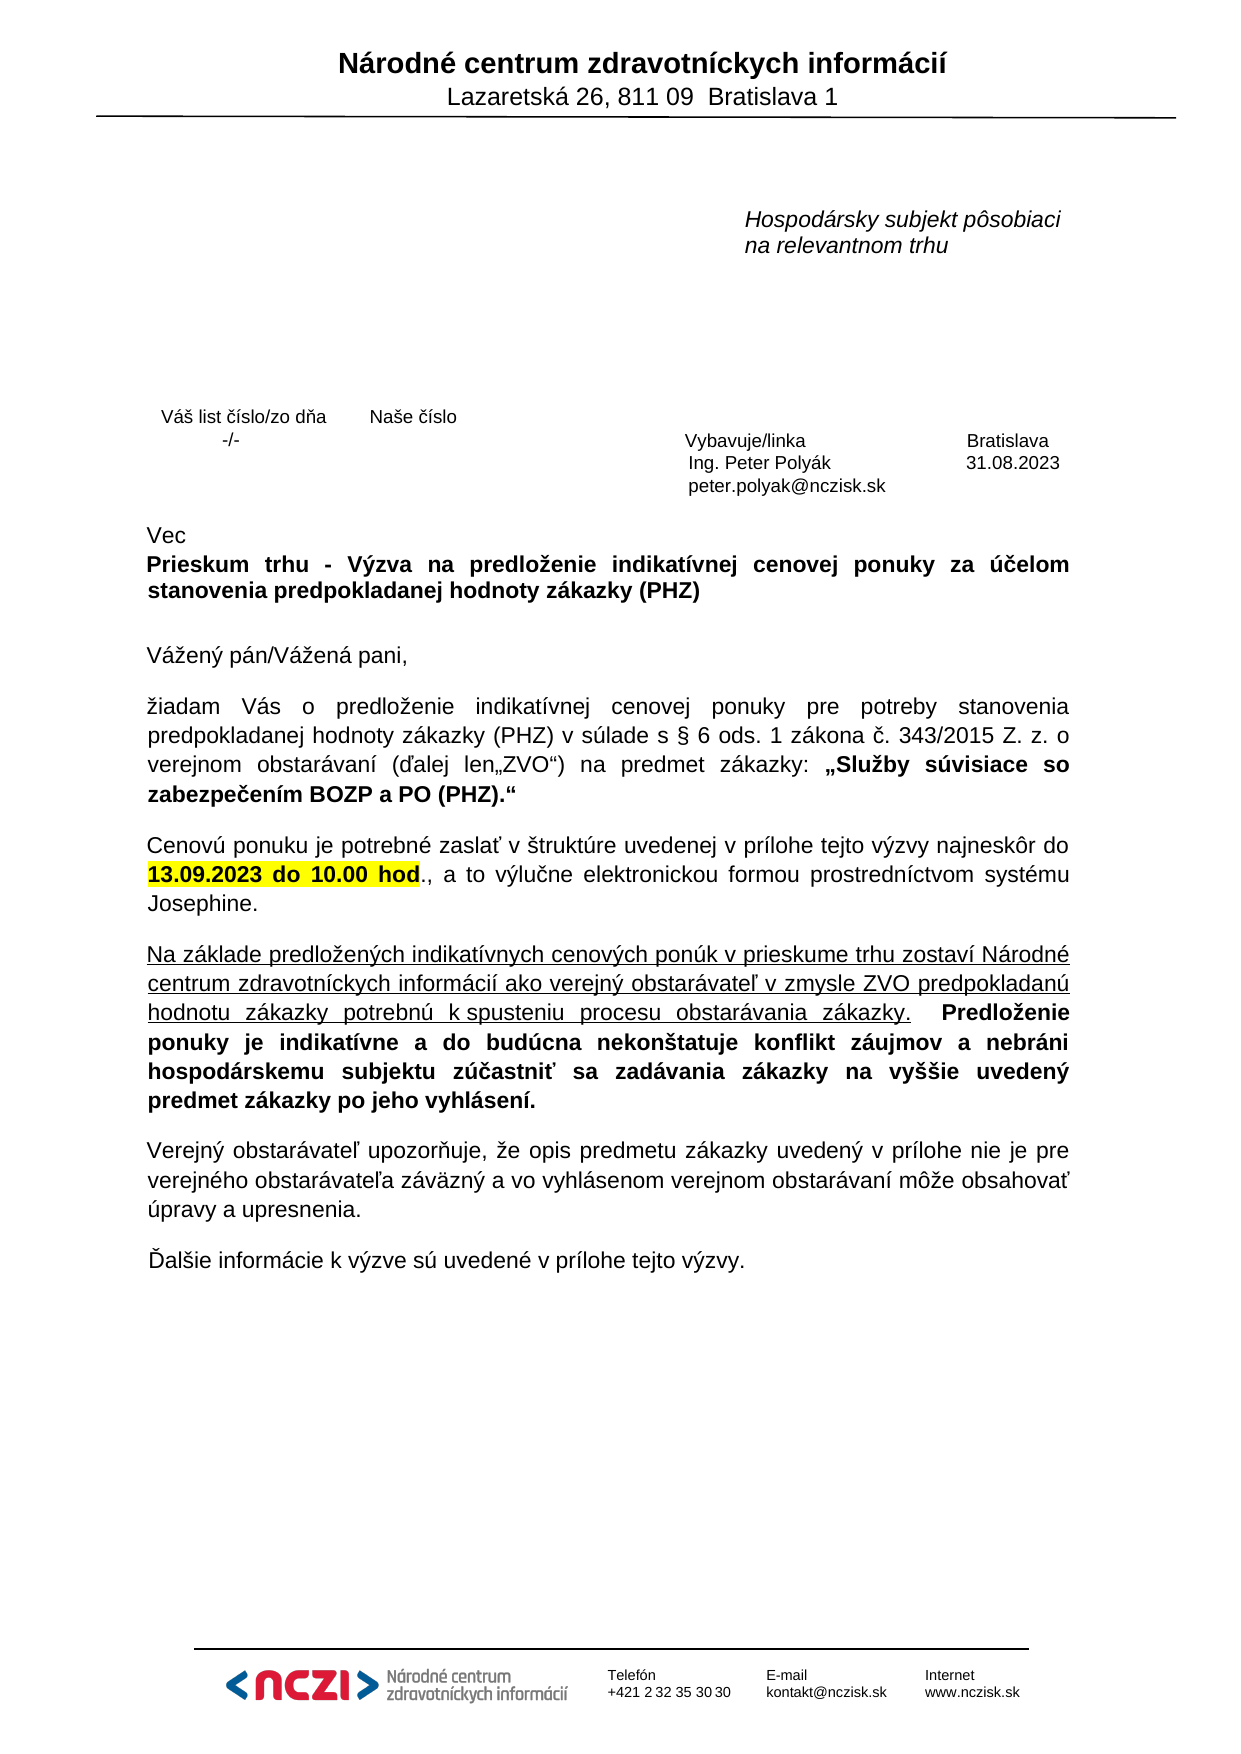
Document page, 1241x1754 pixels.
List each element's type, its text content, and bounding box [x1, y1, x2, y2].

text Vybavuje/linka Bratislava [653, 430, 1070, 452]
text Vec [146, 522, 1070, 548]
text Váš list číslo/zo dňa Naše číslo -/- [148, 406, 479, 451]
text Verejný obstarávateľ upozorňuje, že opis predmetu zákazky uvedený v prílohe nie je pre verejného obstarávateľa záväzný a vo vyhlásenom verejnom obstarávaní môže obsahovať úpravy a upresnenia. [146, 1137, 1070, 1222]
text Cenovú ponuku je potrebné zaslať v štruktúre uvedenej v prílohe tejto výzvy najneskôr do 13.09.2023 do 10.00 hod., a to výlučne elektronickou formou prostredníctvom systému Josephine. [146, 832, 1070, 916]
text žiadam Vás o predloženie indikatívnej cenovej ponuky pre potreby stanovenia predpokladanej hodnoty zákazky (PHZ) v súlade s § 6 ods. 1 zákona č. 343/2015 Z. z. o verejnom obstarávaní (ďalej len„ZVO“) na predmet zákazky: „Služby súvisiace so zabezpečením BOZP a PO (PHZ).“ [146, 693, 1070, 807]
text Na základe predložených indikatívnych cenových ponúk v prieskume trhu zostaví Národné centrum zdravotníckych informácií ako verejný obstarávateľ v zmysle ZVO predpokladanú hodnotu zákazky potrebnú k spusteniu procesu obstarávania zákazky. Predloženie ponuky je indikatívne a do budúcna nekonštatuje konflikt záujmov a nebráni hospodárskemu subjektu zúčastniť sa zadávania zákazky na vyššie uvedený predmet zákazky po jeho vyhlásení. [146, 965, 1070, 1113]
text Ing. Peter Polyák 31.08.2023 [653, 452, 1067, 474]
picture [207, 1657, 587, 1715]
text Ďalšie informácie k výzve sú uvedené v prílohe tejto výzvy. [148, 1247, 788, 1273]
text Vážený pán/Vážená pani, [146, 642, 1070, 669]
text Prieskum trhu - Výzva na predloženie indikatívnej cenovej ponuky za účelom stanovenia predpokladanej hodnoty zákazky (PHZ) [146, 551, 1070, 603]
text Hospodársky subjekt pôsobiaci na relevantnom trhu [744, 207, 1070, 258]
text peter.polyak@nczisk.sk [652, 474, 1070, 496]
